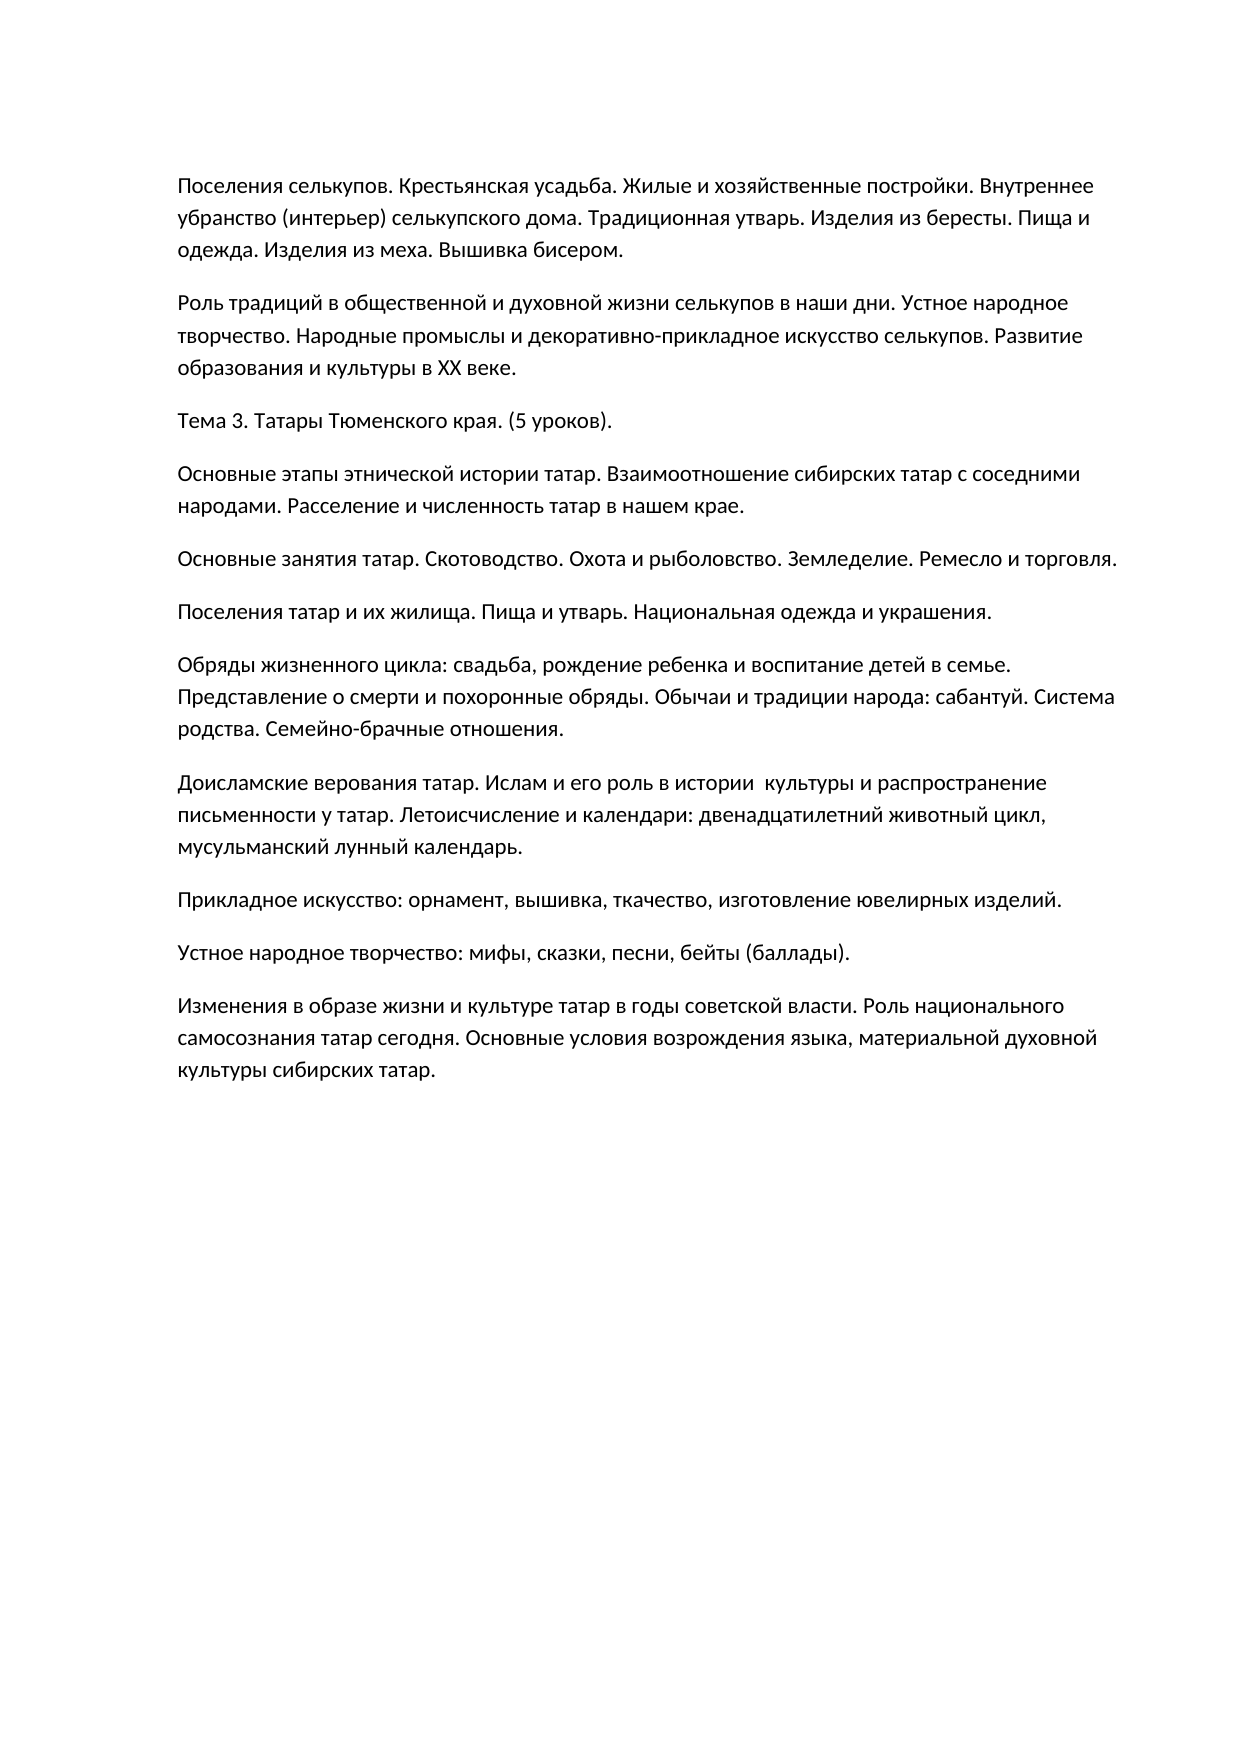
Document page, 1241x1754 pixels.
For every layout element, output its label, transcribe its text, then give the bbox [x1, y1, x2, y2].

text Поселения селькупов. Крестьянская усадьба. Жилые и хозяйственные постройки. Внутреннее убранство (интерьер) селькупского дома. Традиционная утварь. Изделия из бересты. Пища и одежда. Изделия из меха. Вышивка бисером. [177, 171, 1152, 263]
text Роль традиций в общественной и духовной жизни селькупов в наши дни. Устное народное творчество. Народные промыслы и декоративно-прикладное искусство селькупов. Развитие образования и культуры в ХХ веке. [177, 288, 1152, 381]
text Основные этапы этнической истории татар. Взаимоотношение сибирских татар с соседними народами. Расселение и численность татар в нашем крае. [177, 459, 1152, 519]
text Тема 3. Татары Тюменского края. (5 уроков). [177, 406, 1152, 434]
text Изменения в образе жизни и культуре татар в годы советской власти. Роль национального самосознания татар сегодня. Основные условия возрождения языка, материальной духовной культуры сибирских татар. [177, 991, 1152, 1083]
text Основные занятия татар. Скотоводство. Охота и рыболовство. Земледелие. Ремесло и торговля. [177, 544, 1152, 572]
text Обряды жизненного цикла: свадьба, рождение ребенка и воспитание детей в семье. Представление о смерти и похоронные обряды. Обычаи и традиции народа: сабантуй. Система родства. Семейно-брачные отношения. [177, 650, 1152, 743]
text Устное народное творчество: мифы, сказки, песни, бейты (баллады). [177, 938, 1152, 966]
text Поселения татар и их жилища. Пища и утварь. Национальная одежда и украшения. [177, 597, 1152, 625]
text Доисламские верования татар. Ислам и его роль в истории культуры и распространение письменности у татар. Летоисчисление и календари: двенадцатилетний животный цикл, мусульманский лунный календарь. [177, 768, 1152, 860]
text Прикладное искусство: орнамент, вышивка, ткачество, изготовление ювелирных изделий. [177, 885, 1152, 913]
